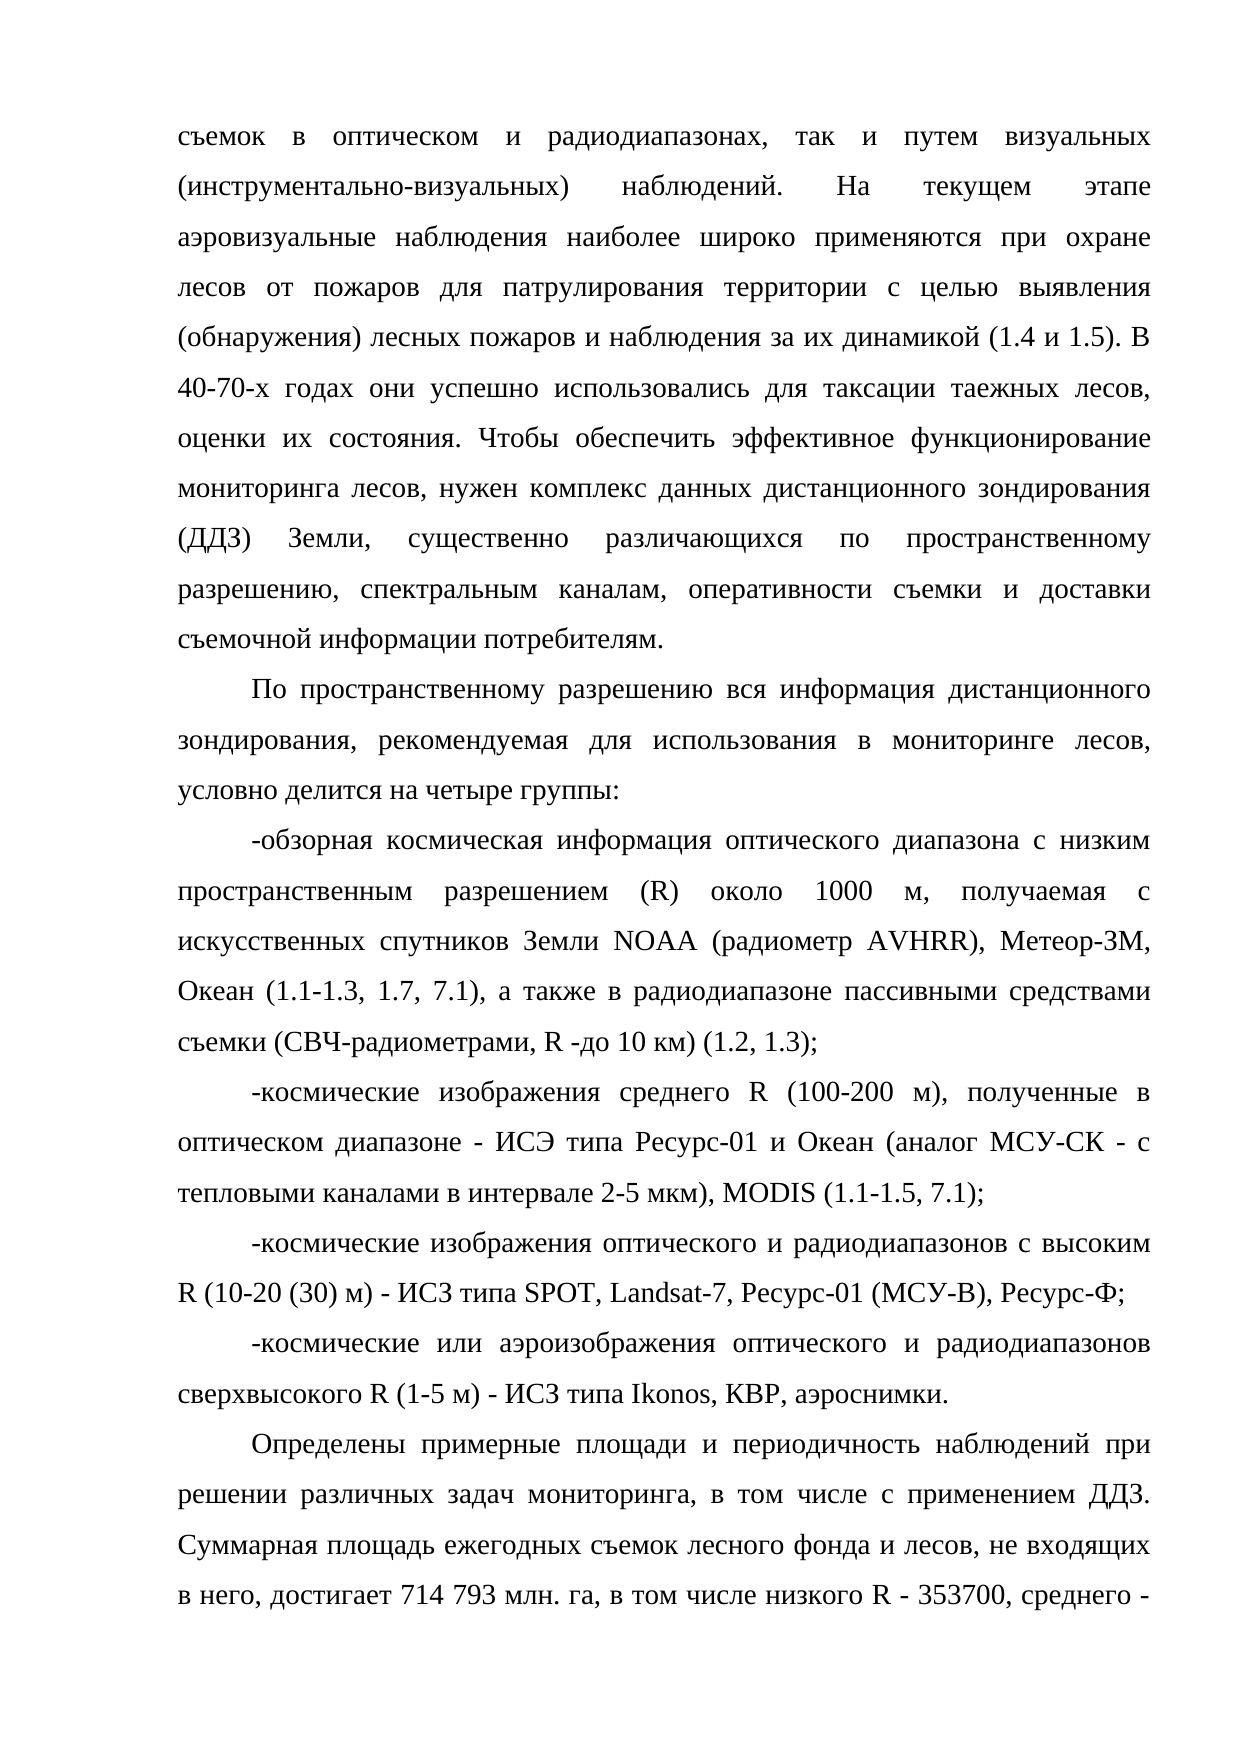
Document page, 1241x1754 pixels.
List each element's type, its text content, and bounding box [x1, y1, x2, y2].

text -космические изображения среднего R (100-), полученные в оптическом диапазоне - ИСЭ типа Ресурс-01 и Океан (аналог МСУ-СК - с тепловыми каналами в интервале 2-5 мкм), MODIS (1.1-1.5, 7.1); [177, 1074, 1152, 1208]
text -космические или аэроизображения оптического и радиодиапазонов сверхвысокого R (1-) - ИСЗ типа Ikonos, КВР, аэроснимки. [177, 1326, 1152, 1409]
text -космические изображения оптического и радиодиапазонов с высоким R (10-20 (30) м) - ИСЗ типа SPOT, Landsat-7, Ресурс-01 (МСУ-В), Ресурс-Ф; [177, 1225, 1152, 1309]
text По пространственному разрешению вся информация дистанционного зондирования, рекомендуемая для использования в мониторинге лесов, условно делится на четыре группы: [177, 672, 1152, 806]
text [177, 1426, 1152, 1611]
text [177, 118, 1152, 655]
text -обзорная космическая информация оптического диапазона с низким пространственным разрешением (R) около , получаемая с искусственных спутников Земли NOAA (радиометр AVHRR), Метеор-ЗМ, Океан (1.1-1.3, 1.7, 7.1), а также в радиодиапазоне пассивными средствами съемки (СВЧ-радиометрами, R -до ) (1.2, 1.3); [177, 822, 1152, 1057]
